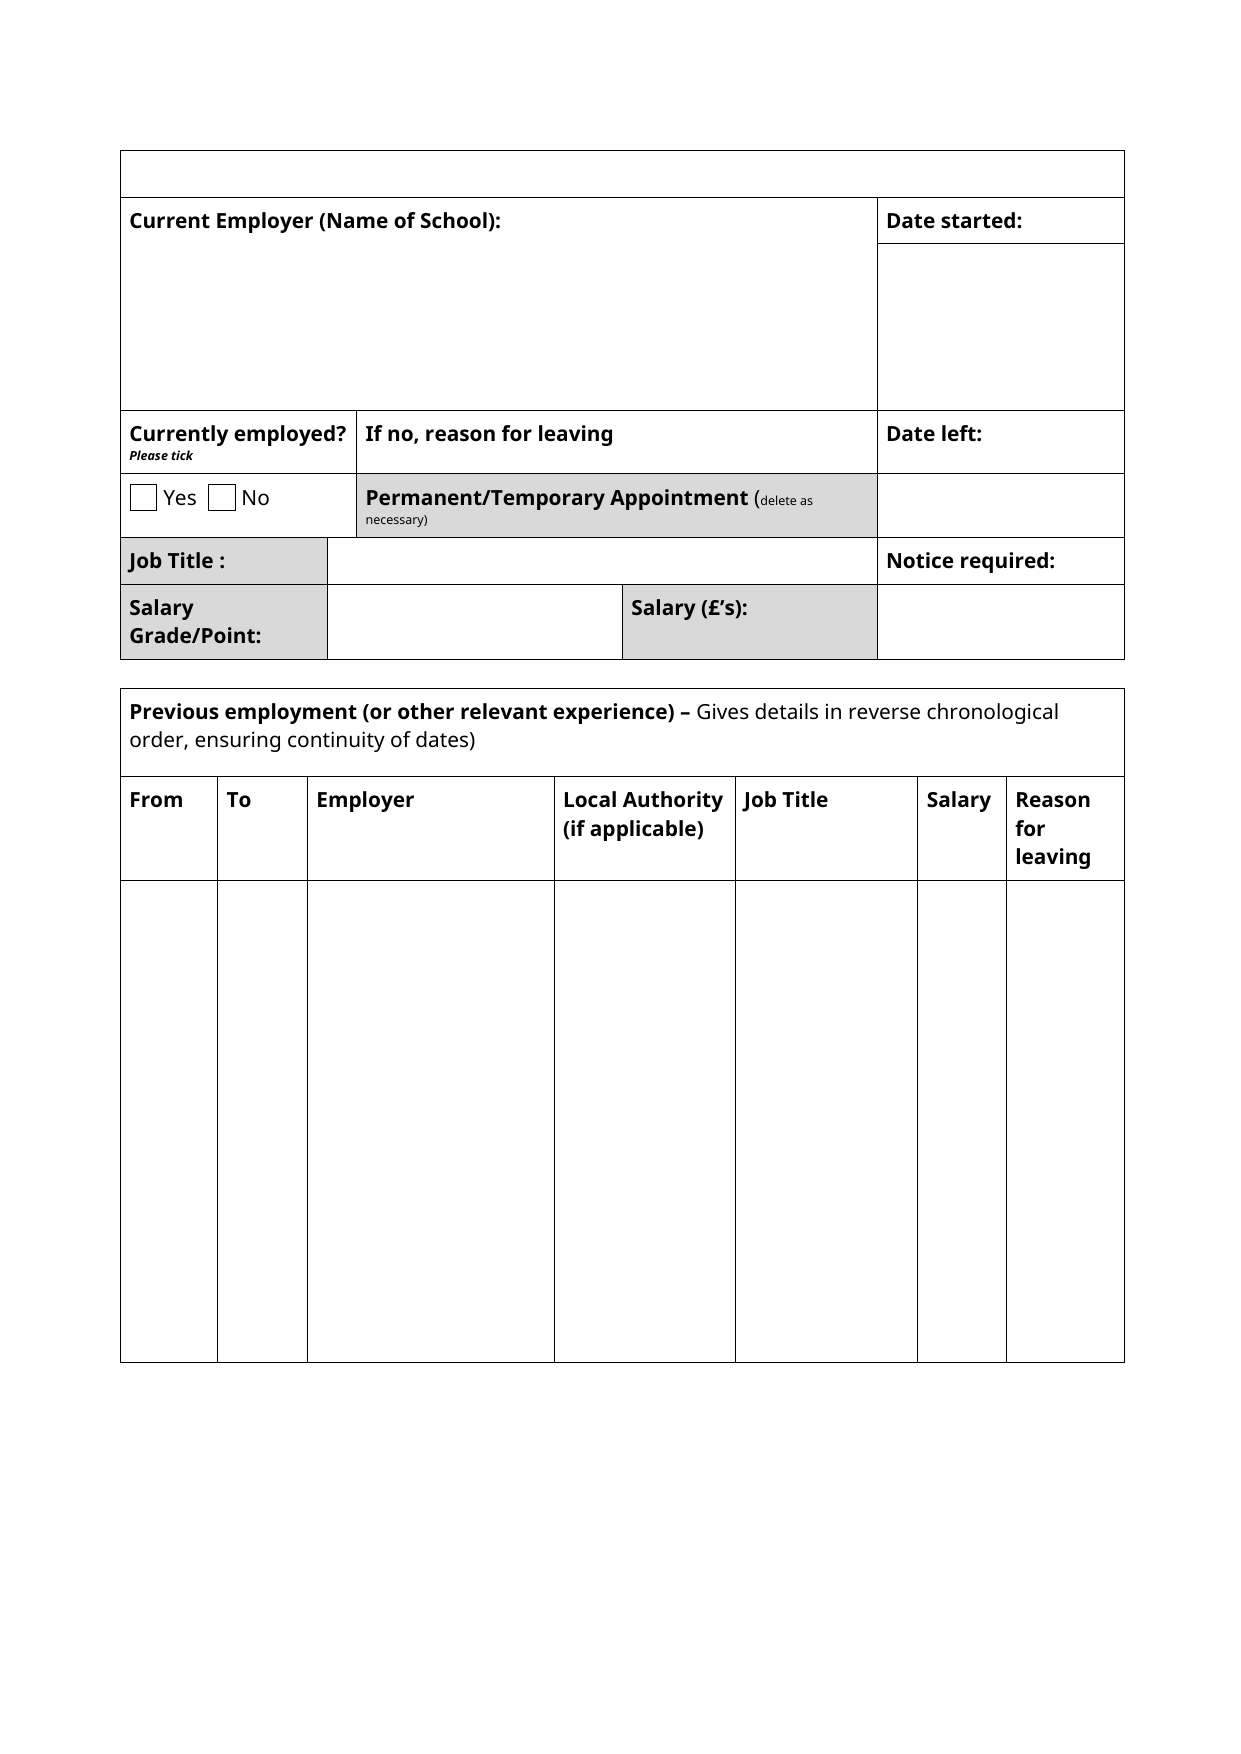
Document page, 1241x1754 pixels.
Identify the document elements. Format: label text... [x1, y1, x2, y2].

table_cell Job Title : [121, 538, 327, 584]
table_cell [218, 881, 307, 1362]
table_cell [878, 244, 1124, 409]
table_cell Job Title [736, 777, 917, 879]
table_cell [328, 538, 877, 584]
table_cell Date started: [878, 198, 1124, 243]
table_cell [308, 881, 554, 1362]
table_cell [736, 881, 917, 1362]
table_cell Current Employer (Name of School): [121, 198, 877, 409]
table_cell [121, 881, 217, 1362]
table_cell Date left: [878, 411, 1124, 473]
table_cell [878, 474, 1124, 537]
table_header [121, 151, 1124, 197]
table_cell Notice required: [878, 538, 1124, 584]
table_cell Salary [918, 777, 1006, 879]
table_cell If no, reason for leaving [357, 411, 877, 473]
table_cell [328, 585, 622, 659]
table_cell From [121, 777, 217, 879]
table_cell [918, 881, 1006, 1362]
table_cell [555, 881, 735, 1362]
table_cell Permanent/Temporary Appointment (delete as necessary) [357, 474, 877, 537]
table_cell To [218, 777, 307, 879]
table_cell Employer [308, 777, 554, 879]
table_cell Yes No [121, 474, 356, 537]
table_cell Salary (£’s): [623, 585, 877, 659]
table_cell Salary Grade/Point: [121, 585, 327, 659]
table_cell [1007, 881, 1124, 1362]
table_header Previous employment (or other relevant experience) – Gives details in reverse chronological order, ensuring continuity of dates) [121, 689, 1124, 776]
table_cell Currently employed? Please tick [121, 411, 356, 473]
table_cell [878, 585, 1124, 659]
table_cell Reason for leaving [1007, 777, 1124, 879]
table_cell Local Authority (if applicable) [555, 777, 735, 879]
